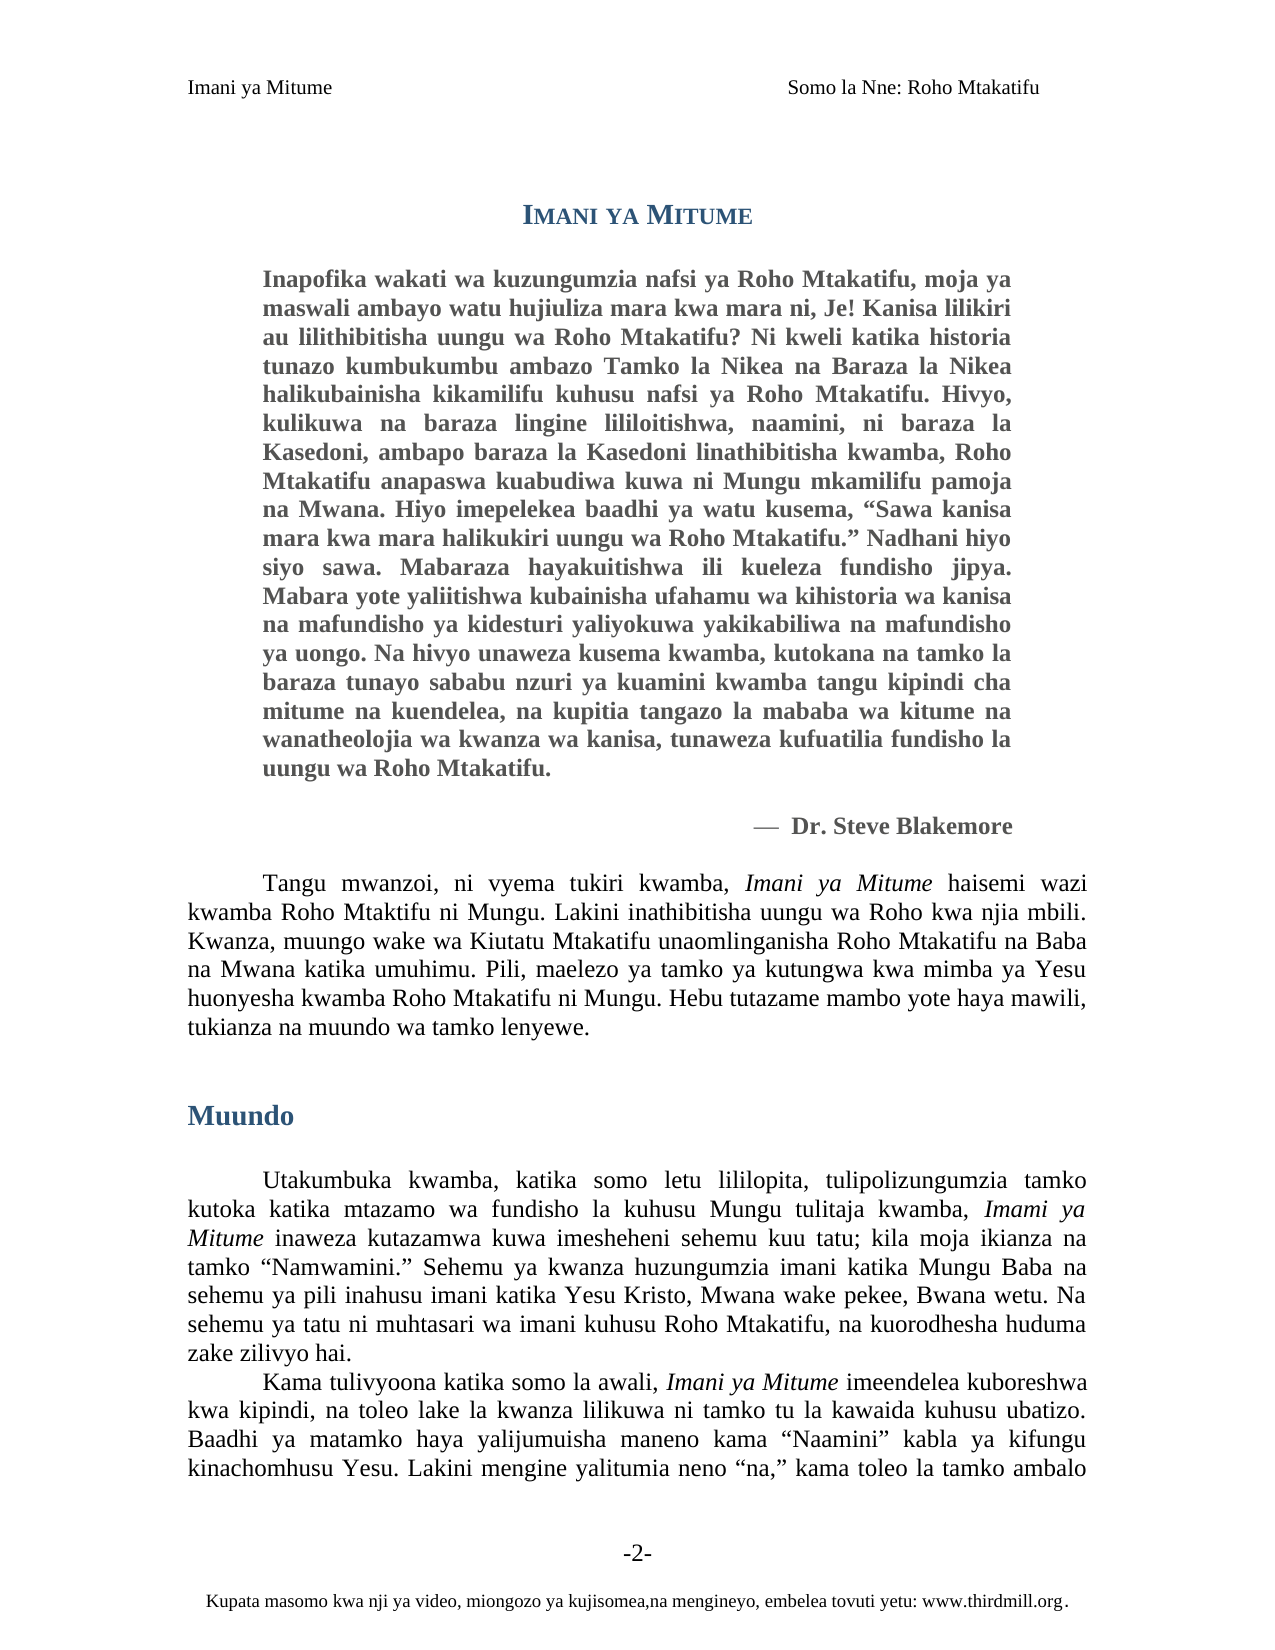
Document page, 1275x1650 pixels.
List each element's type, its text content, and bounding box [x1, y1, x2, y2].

subtitle Imani ya Mitume [187, 197, 1087, 231]
text Tangu mwanzoi, ni vyema tukiri kwamba, Imani ya Mitume haisemi wazi kwamba Roho Mtaktifu ni Mungu. Lakini inathibitisha uungu wa Roho kwa njia mbili. Kwanza, muungo wake wa Kiutatu Mtakatifu unaomlinganisha Roho Mtakatifu na Baba na Mwana katika umuhimu. Pili, maelezo ya tamko ya kutungwa kwa mimba ya Yesu huonyesha kwamba Roho Mtakatifu ni Mungu. Hebu tutazame mambo yote haya mawili, tukianza na muundo wa tamko lenyewe. [187, 868, 1087, 1041]
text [187, 1367, 1087, 1482]
list Dr. Steve Blakemore [225, 811, 1012, 839]
text Utakumbuka kwamba, katika somo letu lililopita, tulipolizungumzia tamko kutoka katika mtazamo wa fundisho la kuhusu Mungu tulitaja kwamba, Imami ya Mitume inaweza kutazamwa kuwa imesheheni sehemu kuu tatu; kila moja ikianza na tamko “Namwamini.” Sehemu ya kwanza huzungumzia imani katika Mungu Baba na sehemu ya pili inahusu imani katika Yesu Kristo, Mwana wake pekee, Bwana wetu. Na sehemu ya tatu ni muhtasari wa imani kuhusu Roho Mtakatifu, na kuorodhesha huduma zake zilivyo hai. [187, 1165, 1087, 1367]
text Inapofika wakati wa kuzungumzia nafsi ya Roho Mtakatifu, moja ya maswali ambayo watu hujiuliza mara kwa mara ni, Je! Kanisa lilikiri au lilithibitisha uungu wa Roho Mtakatifu? Ni kweli katika historia tunazo kumbukumbu ambazo Tamko la Nikea na Baraza la Nikea halikubainisha kikamilifu kuhusu nafsi ya Roho Mtakatifu. Hivyo, kulikuwa na baraza lingine lililoitishwa, naamini, ni baraza la Kasedoni, ambapo baraza la Kasedoni linathibitisha kwamba, Roho Mtakatifu anapaswa kuabudiwa kuwa ni Mungu mkamilifu pamoja na Mwana. Hiyo imepelekea baadhi ya watu kusema, “Sawa kanisa mara kwa mara halikukiri uungu wa Roho Mtakatifu.” Nadhani hiyo siyo sawa. Mabaraza hayakuitishwa ili kueleza fundisho jipya. Mabara yote yaliitishwa kubainisha ufahamu wa kihistoria wa kanisa na mafundisho ya kidesturi yaliyokuwa yakikabiliwa na mafundisho ya uongo. Na hivyo unaweza kusema kwamba, kutokana na tamko la baraza tunayo sababu nzuri ya kuamini kwamba tangu kipindi cha mitume na kuendelea, na kupitia tangazo la mababa wa kitume na wanatheolojia wa kwanza wa kanisa, tunaweza kufuatilia fundisho la uungu wa Roho Mtakatifu. [262, 264, 1012, 782]
subtitle Muundo [187, 1098, 1087, 1132]
